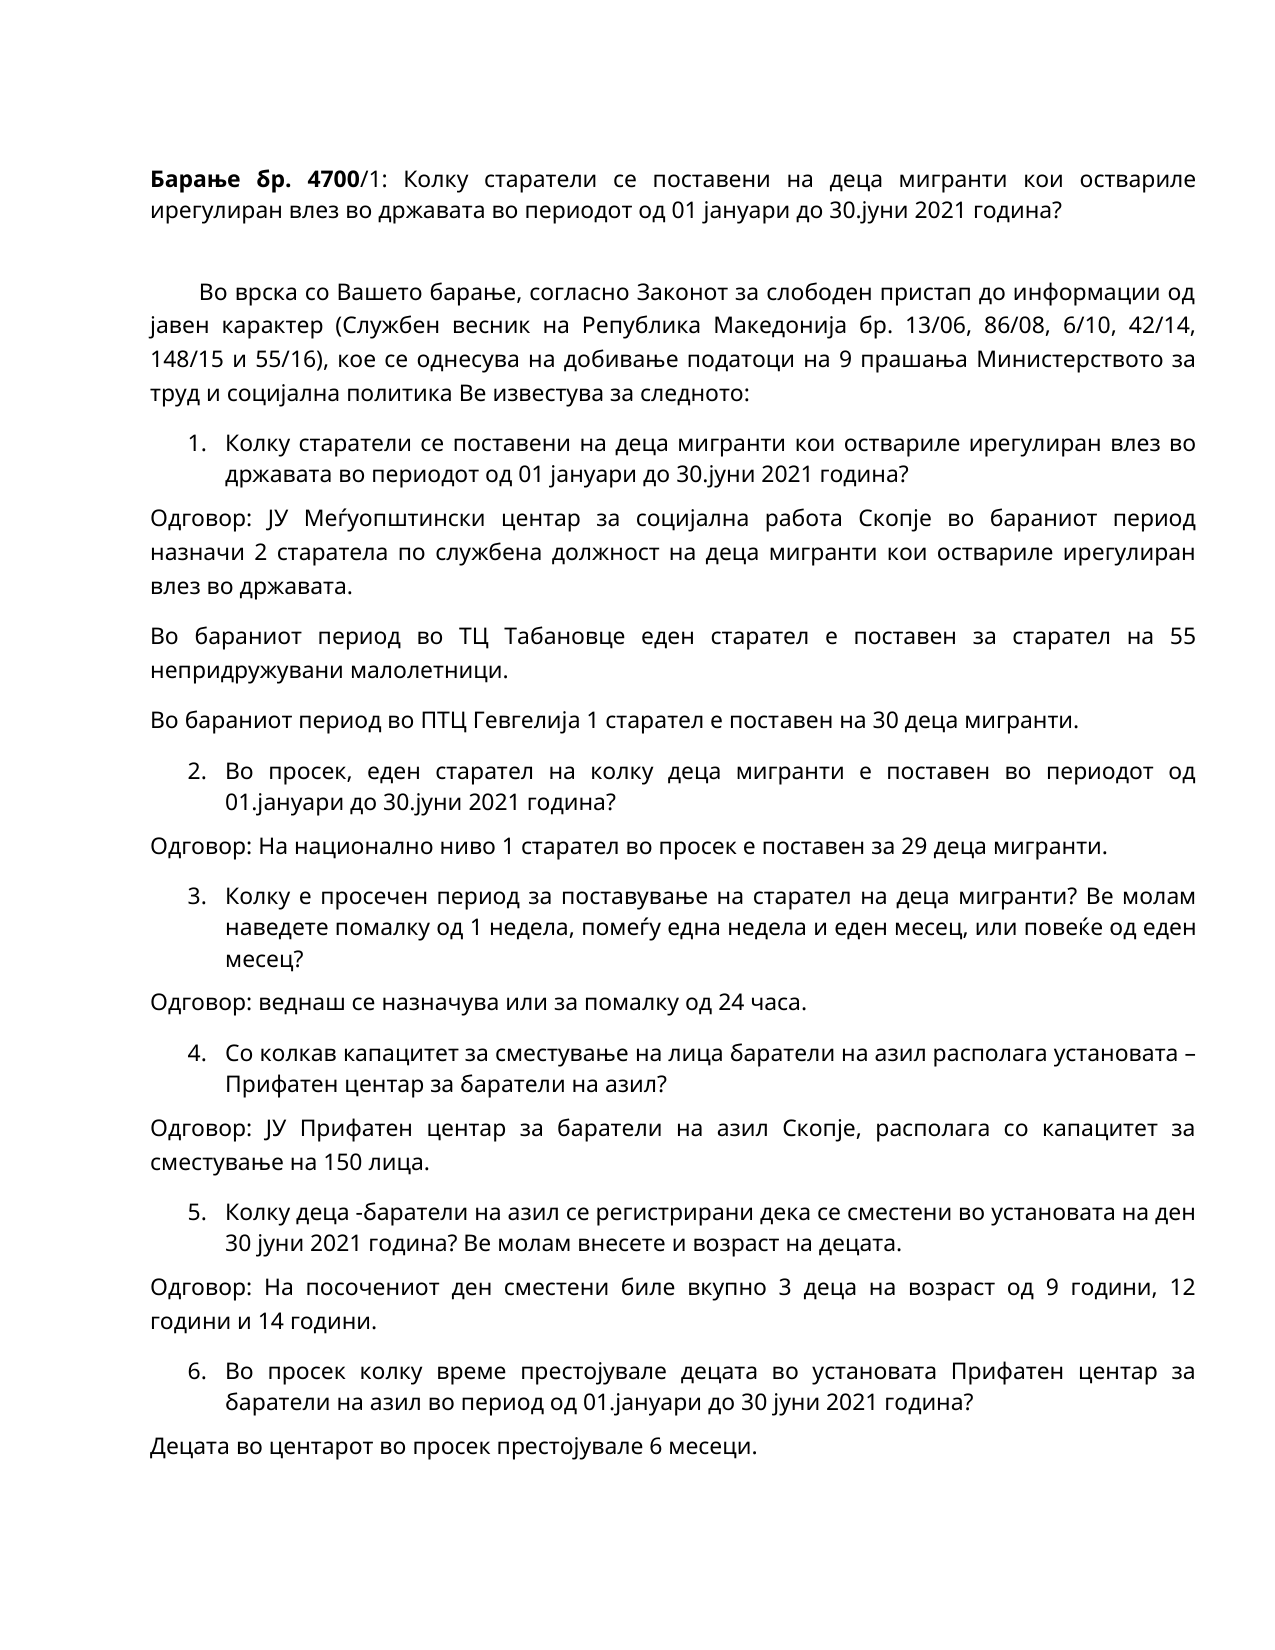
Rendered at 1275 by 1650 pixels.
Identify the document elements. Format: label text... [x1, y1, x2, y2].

text Децата во центарот во просек престојувале 6 месеци. [150, 1430, 1197, 1461]
text Одговор: ЈУ Меѓуопштински центар за социјална работа Скопје во бараниот период назначи 2 старатела по службена должност на деца мигранти кои оствариле ирегулиран влез во државата. [150, 502, 1197, 601]
text Одговор: На национално ниво 1 старател во просек е поставен за 29 деца мигранти. [150, 829, 1197, 861]
text Во врска со Вашето барање, согласно Законот за слободен пристап до информации од јавен карактер (Службен весник на Република Македонија бр. 13/06, 86/08, 6/10, 42/14, 148/15 и 55/16), кое се однесува на добивање податоци на 9 прашања Министерството за труд и социјална политика Ве известува за следното: [150, 275, 1197, 408]
text Во бараниот период во ПТЦ Гевгелија 1 старател е поставен на 30 деца мигранти. [150, 704, 1197, 735]
list Во просек колку време престојувале децата во установата Прифатен центар за баратели на азил во период од 01.јануари до 30 јуни 2021 година? [187, 1355, 1197, 1417]
list Со колкав капацитет за сместување на лица баратели на азил располага установата – Прифатен центар за баратели на азил? [187, 1037, 1197, 1099]
text Одговор: На посочениот ден сместени биле вкупно 3 деца на возраст од 9 години, 12 години и 14 години. [150, 1271, 1197, 1336]
list Колку старатели се поставени на деца мигранти кои оствариле ирегулиран влез во државата во периодот од 01 јануари до 30.јуни 2021 година? [187, 427, 1197, 489]
list Во просек, еден старател на колку деца мигранти е поставен во периодот од 01.јануари до 30.јуни 2021 година? [187, 754, 1197, 817]
text Одговор: ЈУ Прифатен центар за баратели на азил Скопје, располага со капацитет за сместување на 150 лица. [150, 1112, 1197, 1177]
text Во бараниот период во ТЦ Табановце еден старател е поставен за старател на 55 непридружувани малолетници. [150, 620, 1197, 685]
list Колку деца -баратели на азил се регистрирани дека се сместени во установата на ден 30 јуни 2021 година? Ве молам внесете и возраст на децата. [187, 1196, 1197, 1258]
text Барање бр. 4700/1: Колку старатели се поставени на деца мигранти кои оствариле ирегулиран влез во државата во периодот од 01 јануари до 30.јуни 2021 година? [150, 162, 1197, 225]
text Одговор: веднаш се назначува или за помалку од 24 часа. [150, 986, 1197, 1017]
list Колку е просечен период за поставување на старател на деца мигранти? Ве молам наведете помалку од 1 недела, помеѓу една недела и еден месец, или повеќе од еден месец? [187, 880, 1197, 974]
